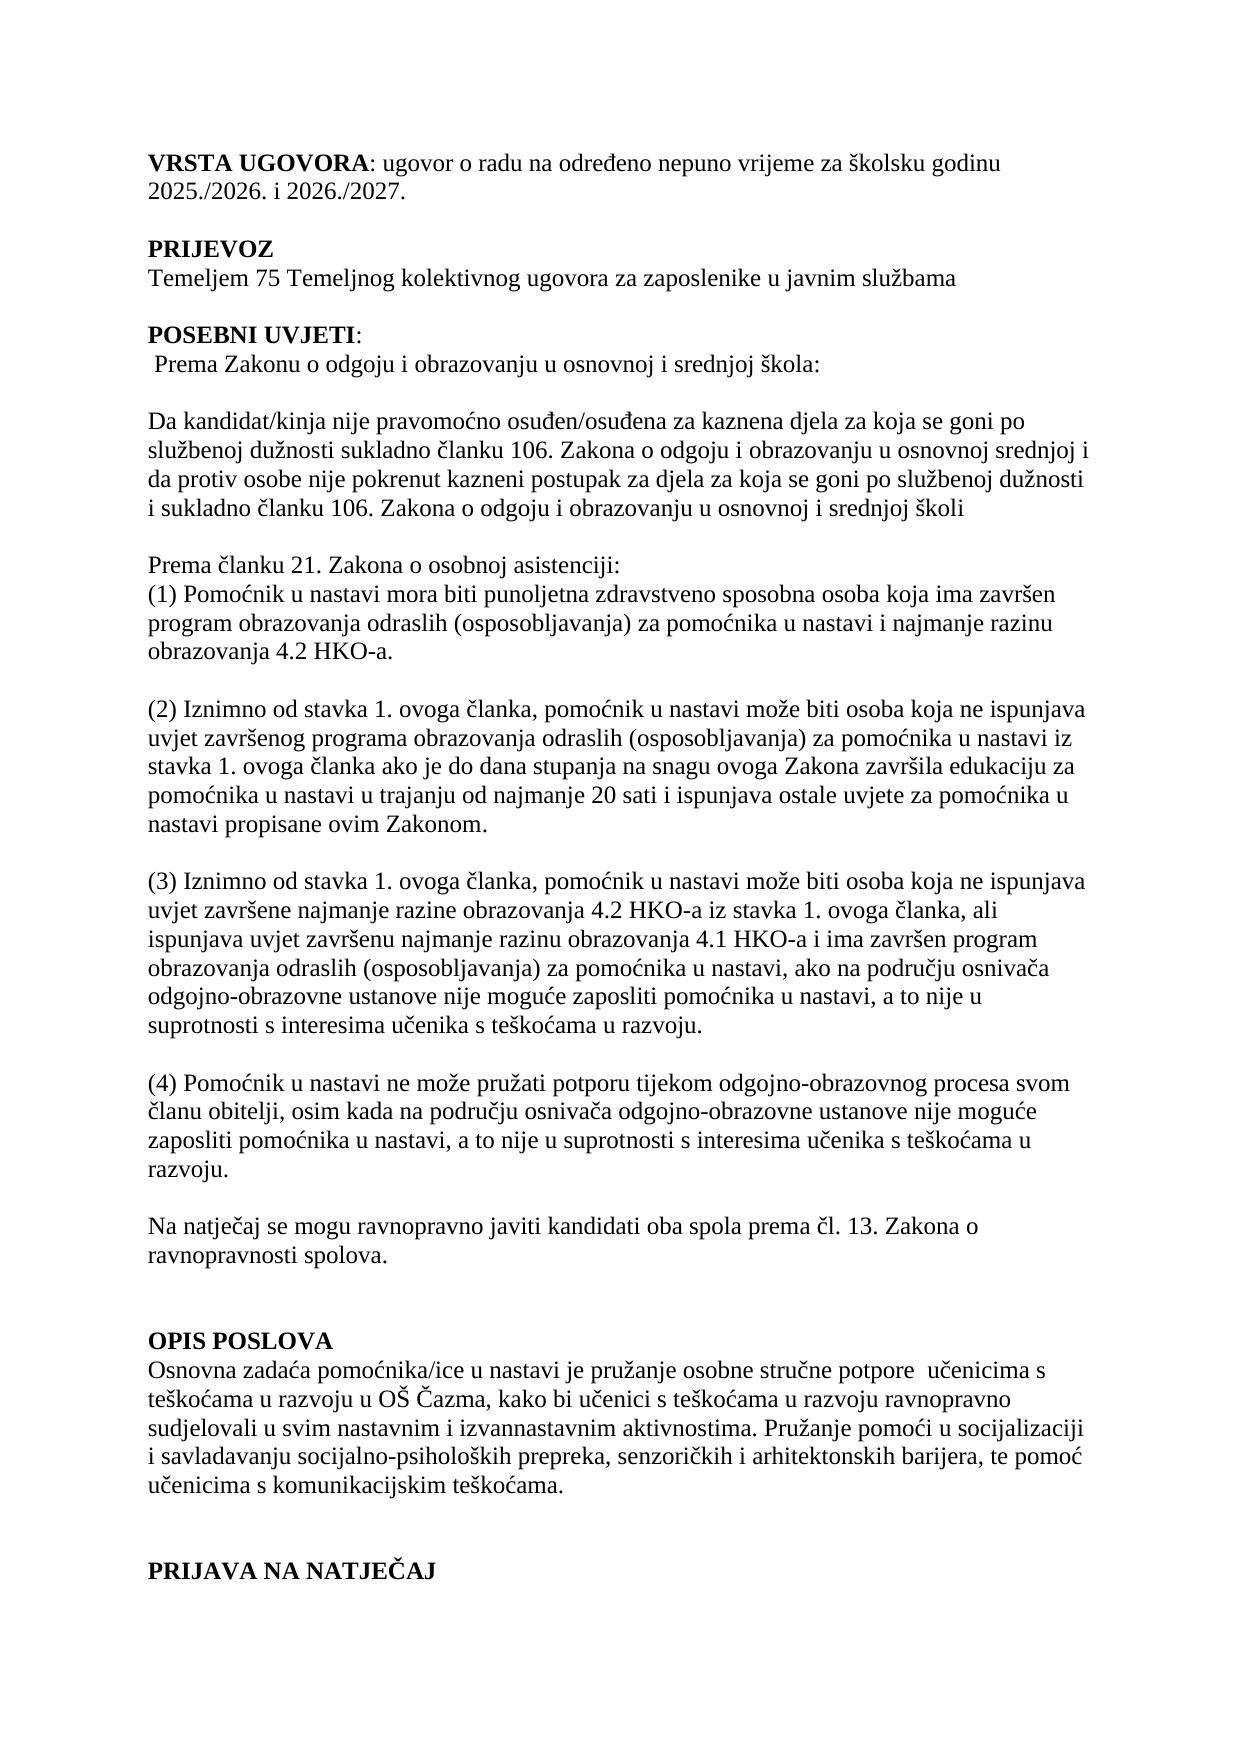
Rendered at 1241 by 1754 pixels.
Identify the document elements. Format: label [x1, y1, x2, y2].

text [148, 148, 1093, 263]
text [148, 263, 1093, 1585]
